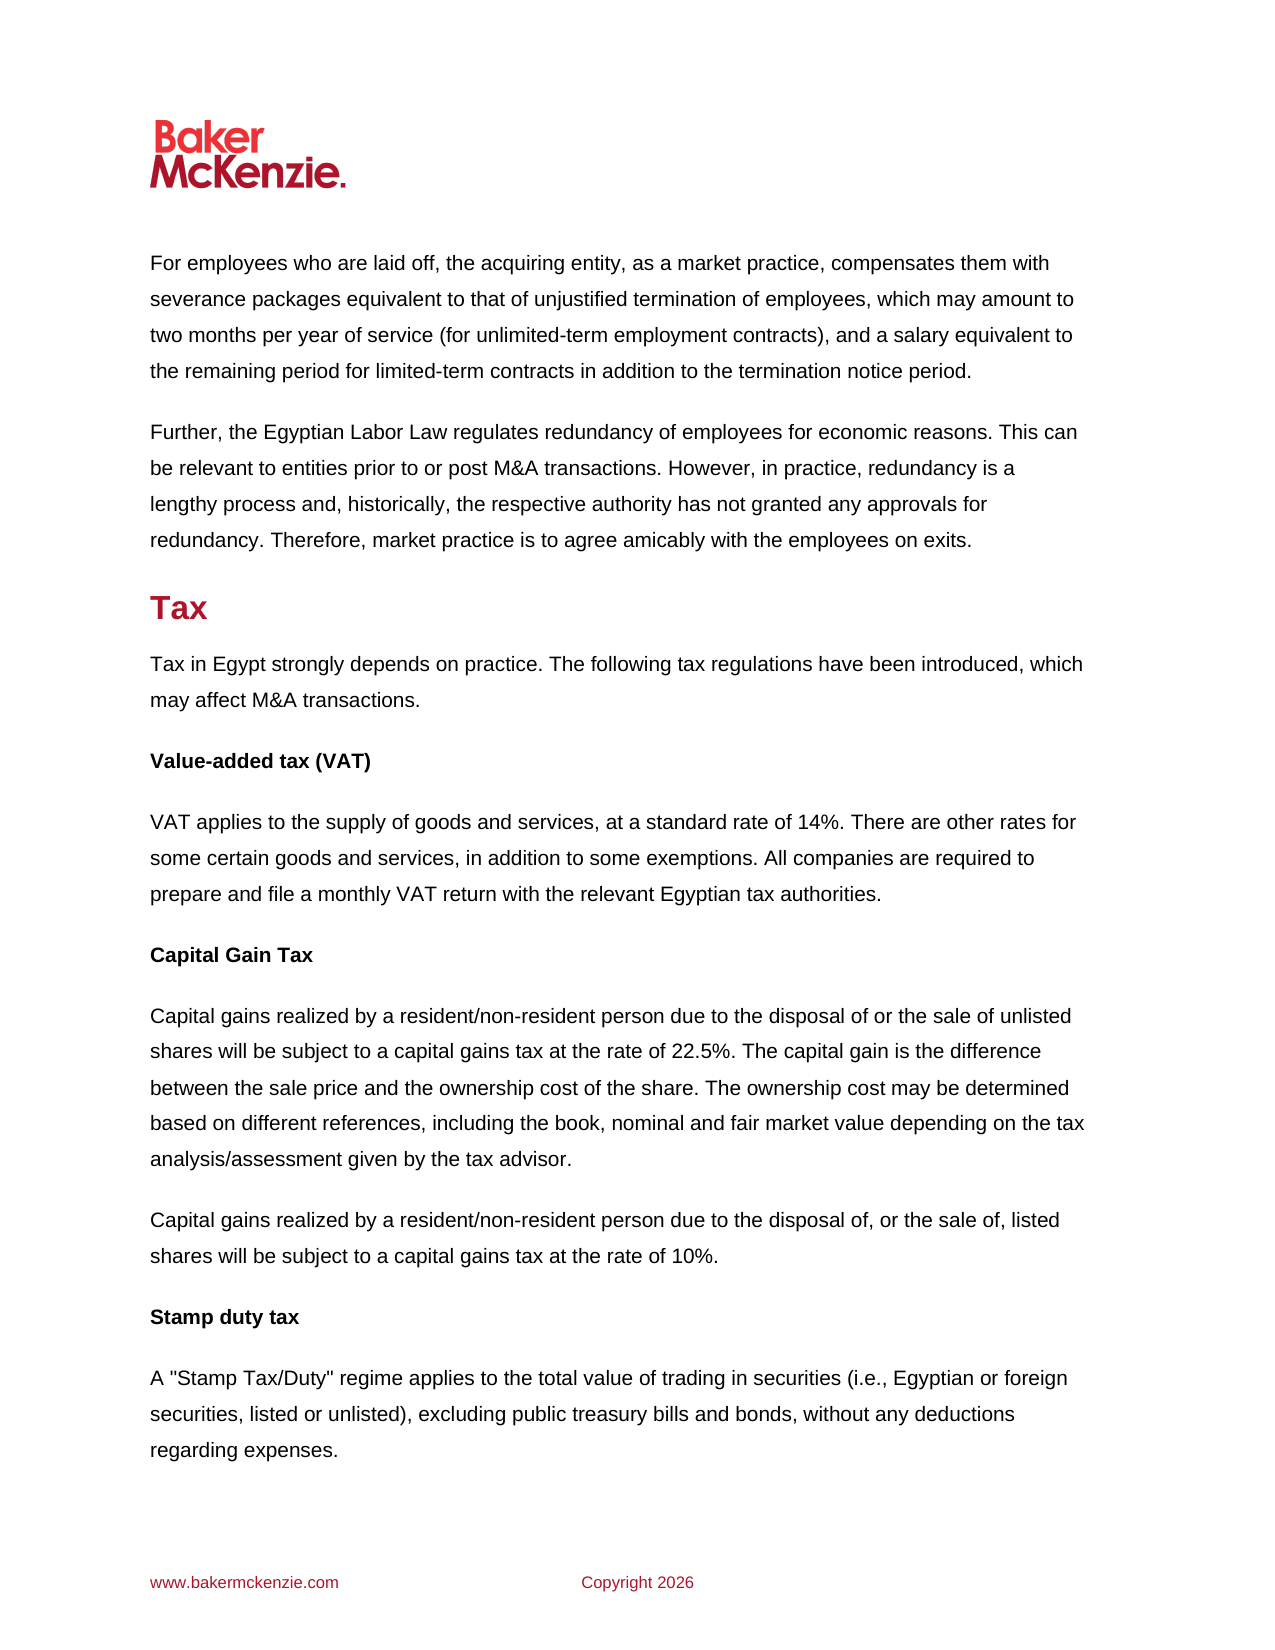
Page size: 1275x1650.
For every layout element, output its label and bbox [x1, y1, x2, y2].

picture [150, 120, 346, 189]
